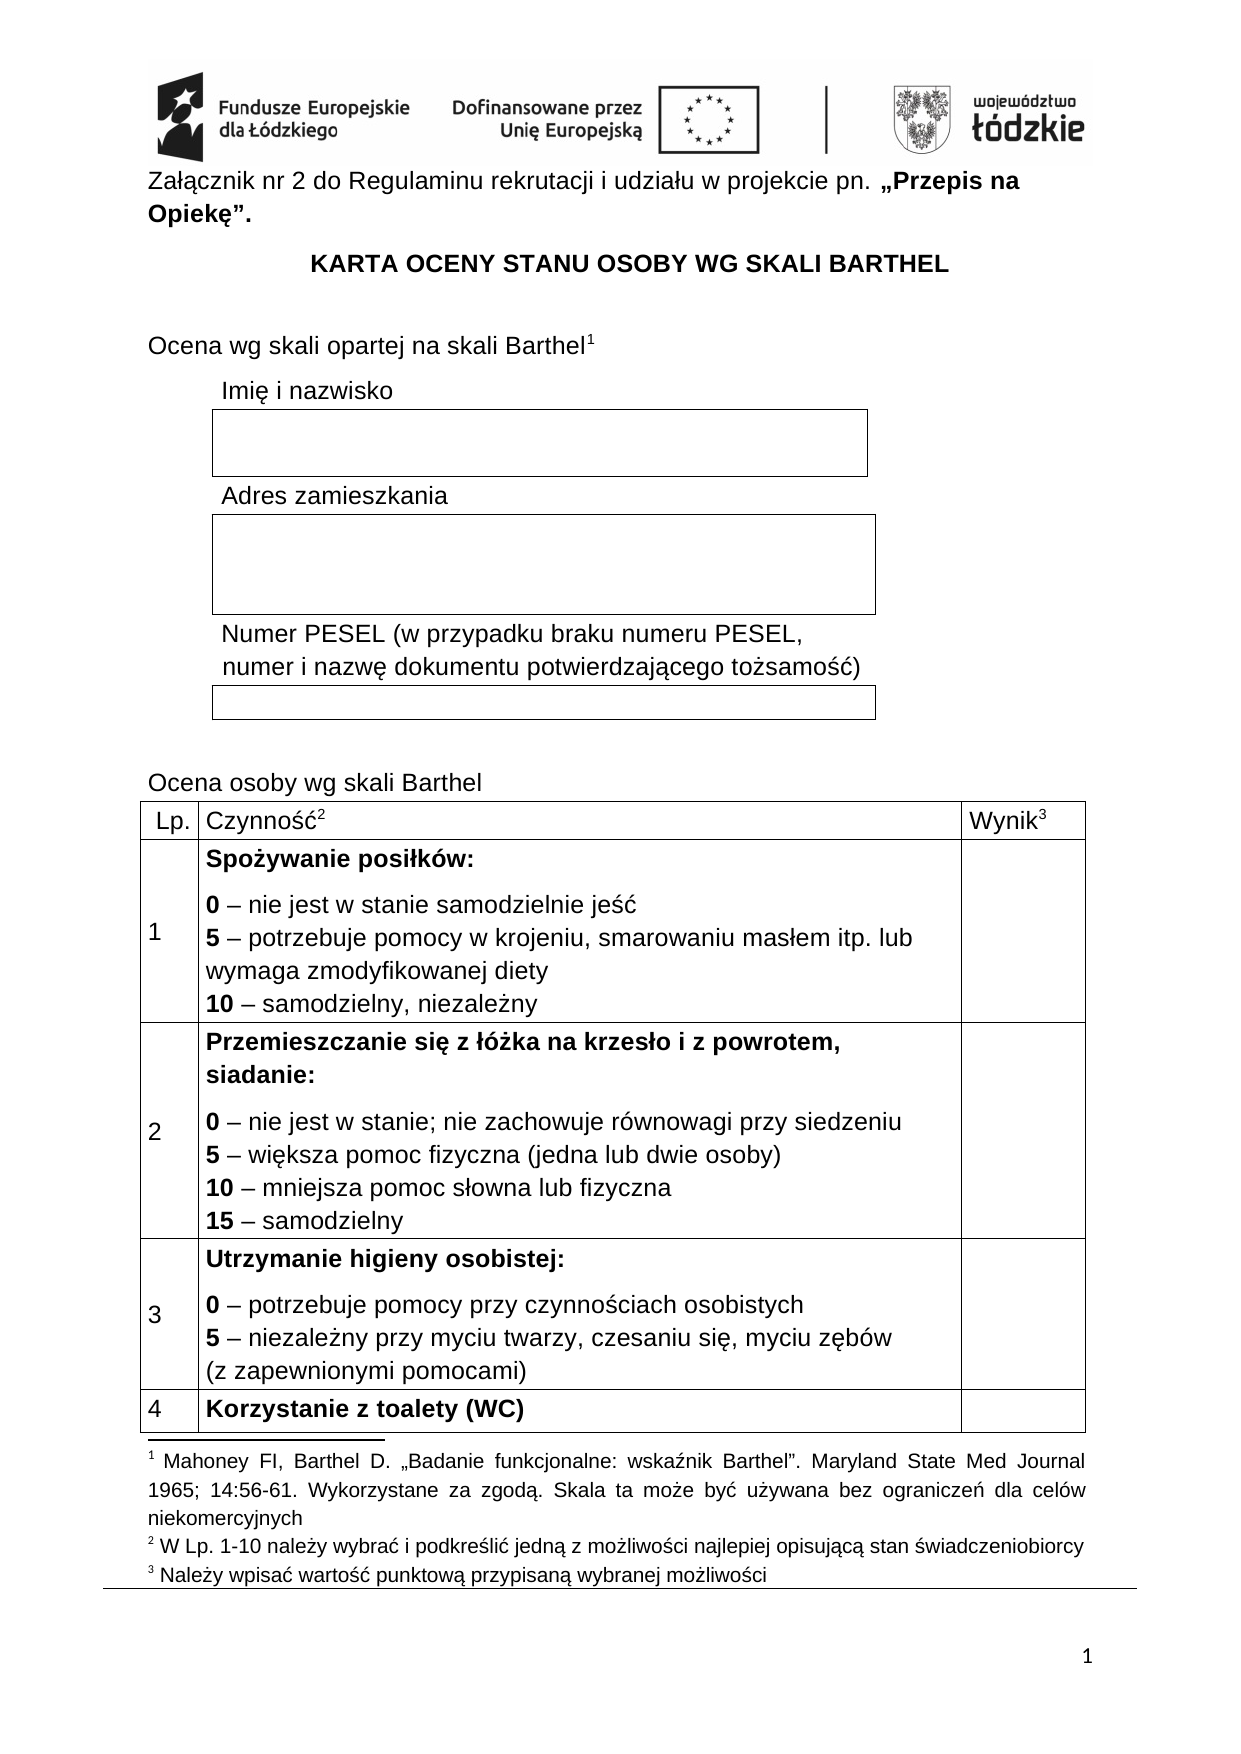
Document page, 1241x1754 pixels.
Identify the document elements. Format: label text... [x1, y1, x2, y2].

table_cell 4 [141, 1390, 198, 1432]
table_cell [962, 1023, 1085, 1238]
text Imię i nazwisko [221, 376, 867, 404]
table_cell 3 [141, 1239, 198, 1388]
table_cell Utrzymanie higieny osobistej: 0 – potrzebuje pomocy przy czynnościach osobistych 5 – niezależny przy myciu twarzy, czesaniu się, myciu zębów (z zapewnionymi pomocami) [199, 1239, 961, 1388]
title Ocena osoby wg skali Barthel [148, 768, 1093, 797]
table_header Wynik [962, 802, 1085, 839]
text Numer PESEL (w przypadku braku numeru PESEL, numer i nazwę dokumentu potwierdzającego tożsamość) [221, 619, 867, 681]
table_cell [962, 1239, 1085, 1388]
table_cell [962, 840, 1085, 1022]
subtitle KARTA OCENY STANU OSOBY WG SKALI BARTHEL [310, 248, 1093, 277]
table_cell Przemieszczanie się z łóżka na krzesło i z powrotem, siadanie: 0 – nie jest w stanie; nie zachowuje równowagi przy siedzeniu 5 – większa pomoc fizyczna (jedna lub dwie osoby) 10 – mniejsza pomoc słowna lub fizyczna 15 – samodzielny [199, 1023, 961, 1238]
table_cell Spożywanie posiłków: 0 – nie jest w stanie samodzielnie jeść 5 – potrzebuje pomocy w krojeniu, smarowaniu masłem itp. lub wymaga zmodyfikowanej diety 10 – samodzielny, niezależny [199, 840, 961, 1022]
text Adres zamieszkania [221, 481, 867, 510]
table_header Lp. [141, 802, 198, 839]
table_header Czynność [199, 802, 961, 839]
text Ocena wg skali opartej na skali Barthel [148, 331, 867, 360]
text Załącznik nr 2 do Regulaminu rekrutacji i udziału w projekcie pn. „Przepis na Opiekę”. [148, 166, 1078, 228]
table_cell [962, 1390, 1085, 1432]
picture [147, 59, 1093, 166]
table_cell 1 [141, 840, 198, 1022]
table_cell 2 [141, 1023, 198, 1238]
